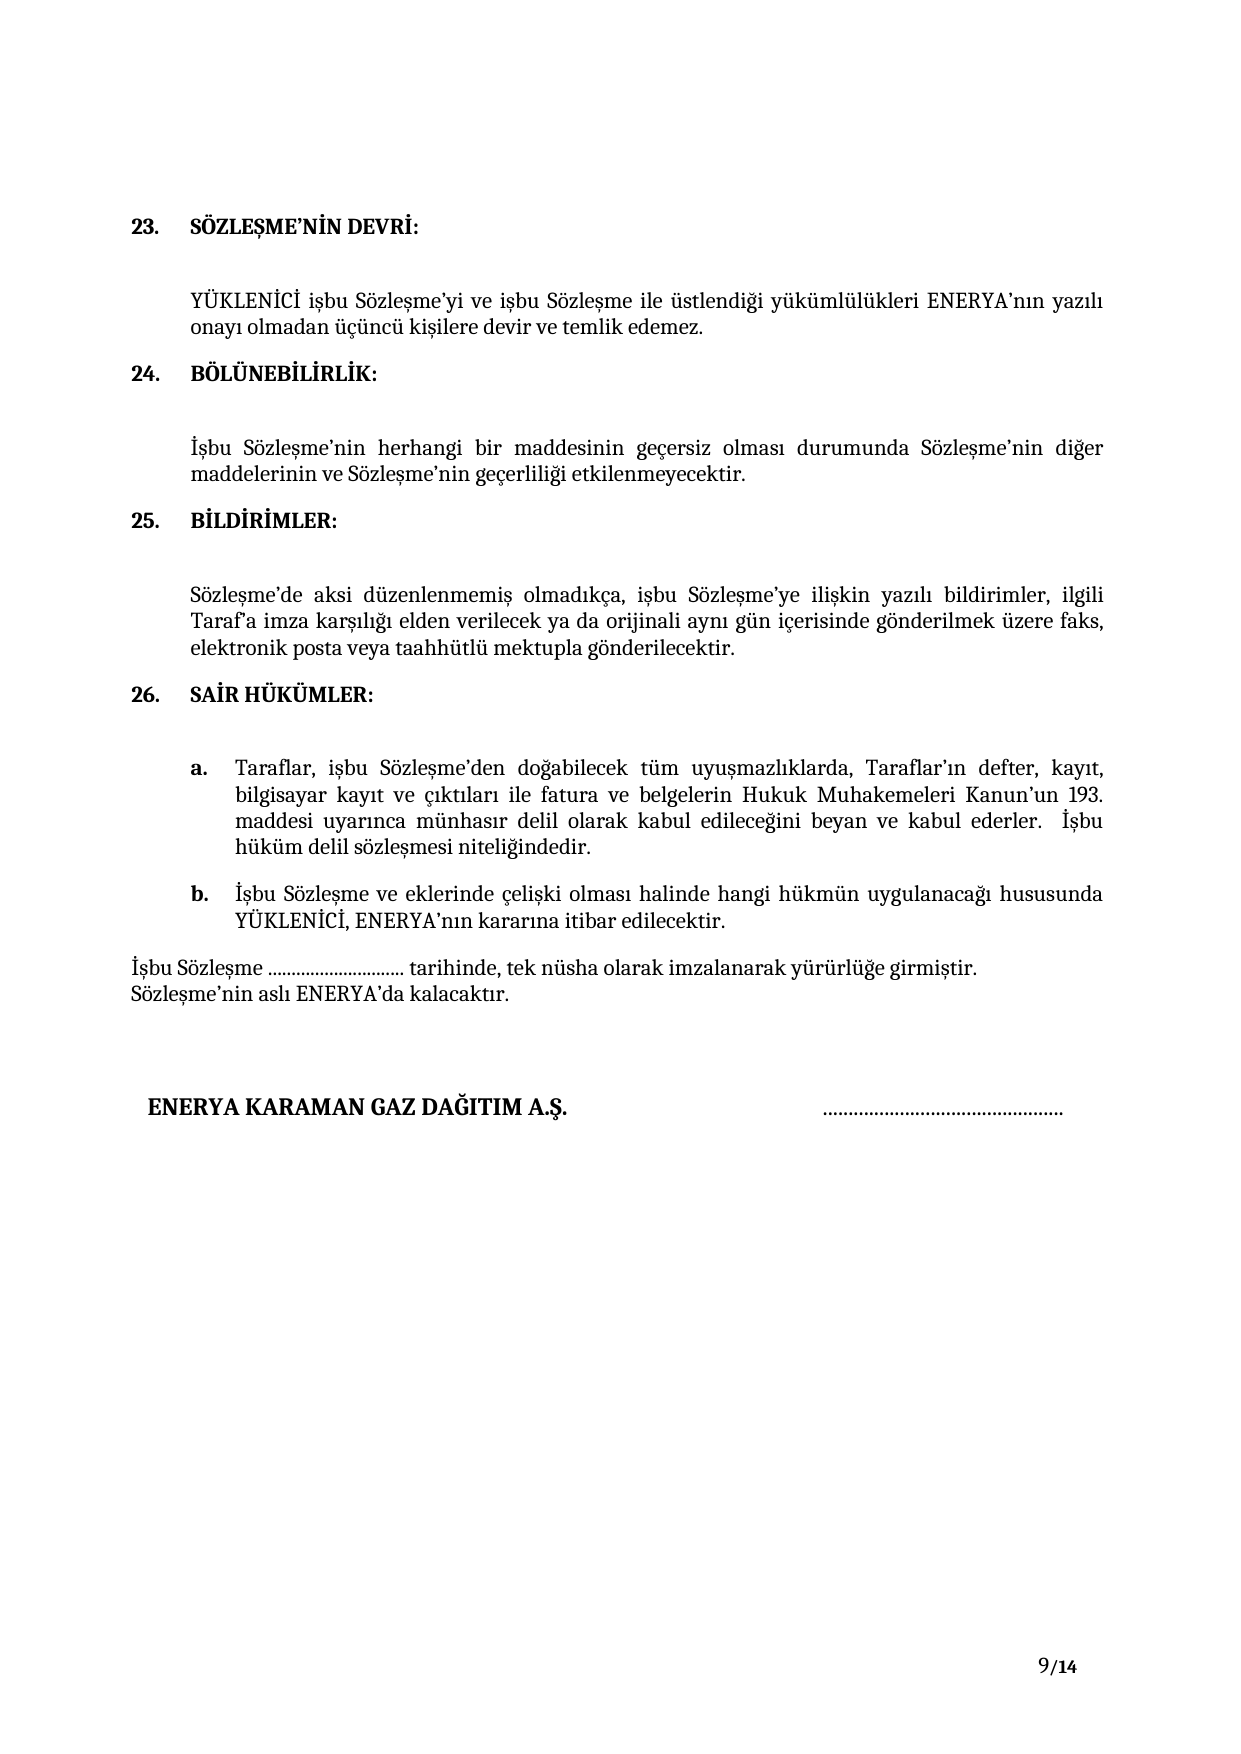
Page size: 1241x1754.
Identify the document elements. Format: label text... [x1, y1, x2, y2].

list İşbu Sözleşme ve eklerinde çelişki olması halinde hangi hükmün uygulanacağı hususunda YÜKLENİCİ, ENERYA’nın kararına itibar edilecektir. [190, 881, 1105, 934]
text İşbu Sözleşme’nin herhangi bir maddesinin geçersiz olması durumunda Sözleşme’nin diğer maddelerinin ve Sözleşme’nin geçerliliği etkilenmeyecektir. [190, 434, 1105, 487]
list SAİR HÜKÜMLER: [131, 681, 1105, 708]
list BİLDİRİMLER: [131, 508, 1105, 534]
list SÖZLEŞME’NİN DEVRİ: [131, 214, 1105, 240]
text İşbu Sözleşme ............................. tarihinde, tek nüsha olarak imzalanarak yürürlüğe girmiştir. Sözleşme’nin aslı ENERYA’da kalacaktır. [131, 955, 1105, 1007]
list Taraflar, işbu Sözleşme’den doğabilecek tüm uyuşmazlıklarda, Taraflar’ın defter, kayıt, bilgisayar kayıt ve çıktıları ile fatura ve belgelerin Hukuk Muhakemeleri Kanun’un 193. maddesi uyarınca münhasır delil olarak kabul edileceğini beyan ve kabul ederler. İşbu hüküm delil sözleşmesi niteliğindedir. [190, 755, 1105, 860]
text YÜKLENİCİ işbu Sözleşme’yi ve işbu Sözleşme ile üstlendiği yükümlülükleri ENERYA’nın yazılı onayı olmadan üçüncü kişilere devir ve temlik edemez. [190, 287, 1105, 340]
text Sözleşme’de aksi düzenlenmemiş olmadıkça, işbu Sözleşme’ye ilişkin yazılı bildirimler, ilgili Taraf’a imza karşılığı elden verilecek ya da orijinali aynı gün içerisinde gönderilmek üzere faks, elektronik posta veya taahhütlü mektupla gönderilecektir. [190, 582, 1105, 661]
list BÖLÜNEBİLİRLİK: [131, 361, 1105, 387]
text ENERYA KARAMAN GAZ DAĞITIM A.Ş. ............................................... [147, 1093, 1105, 1122]
